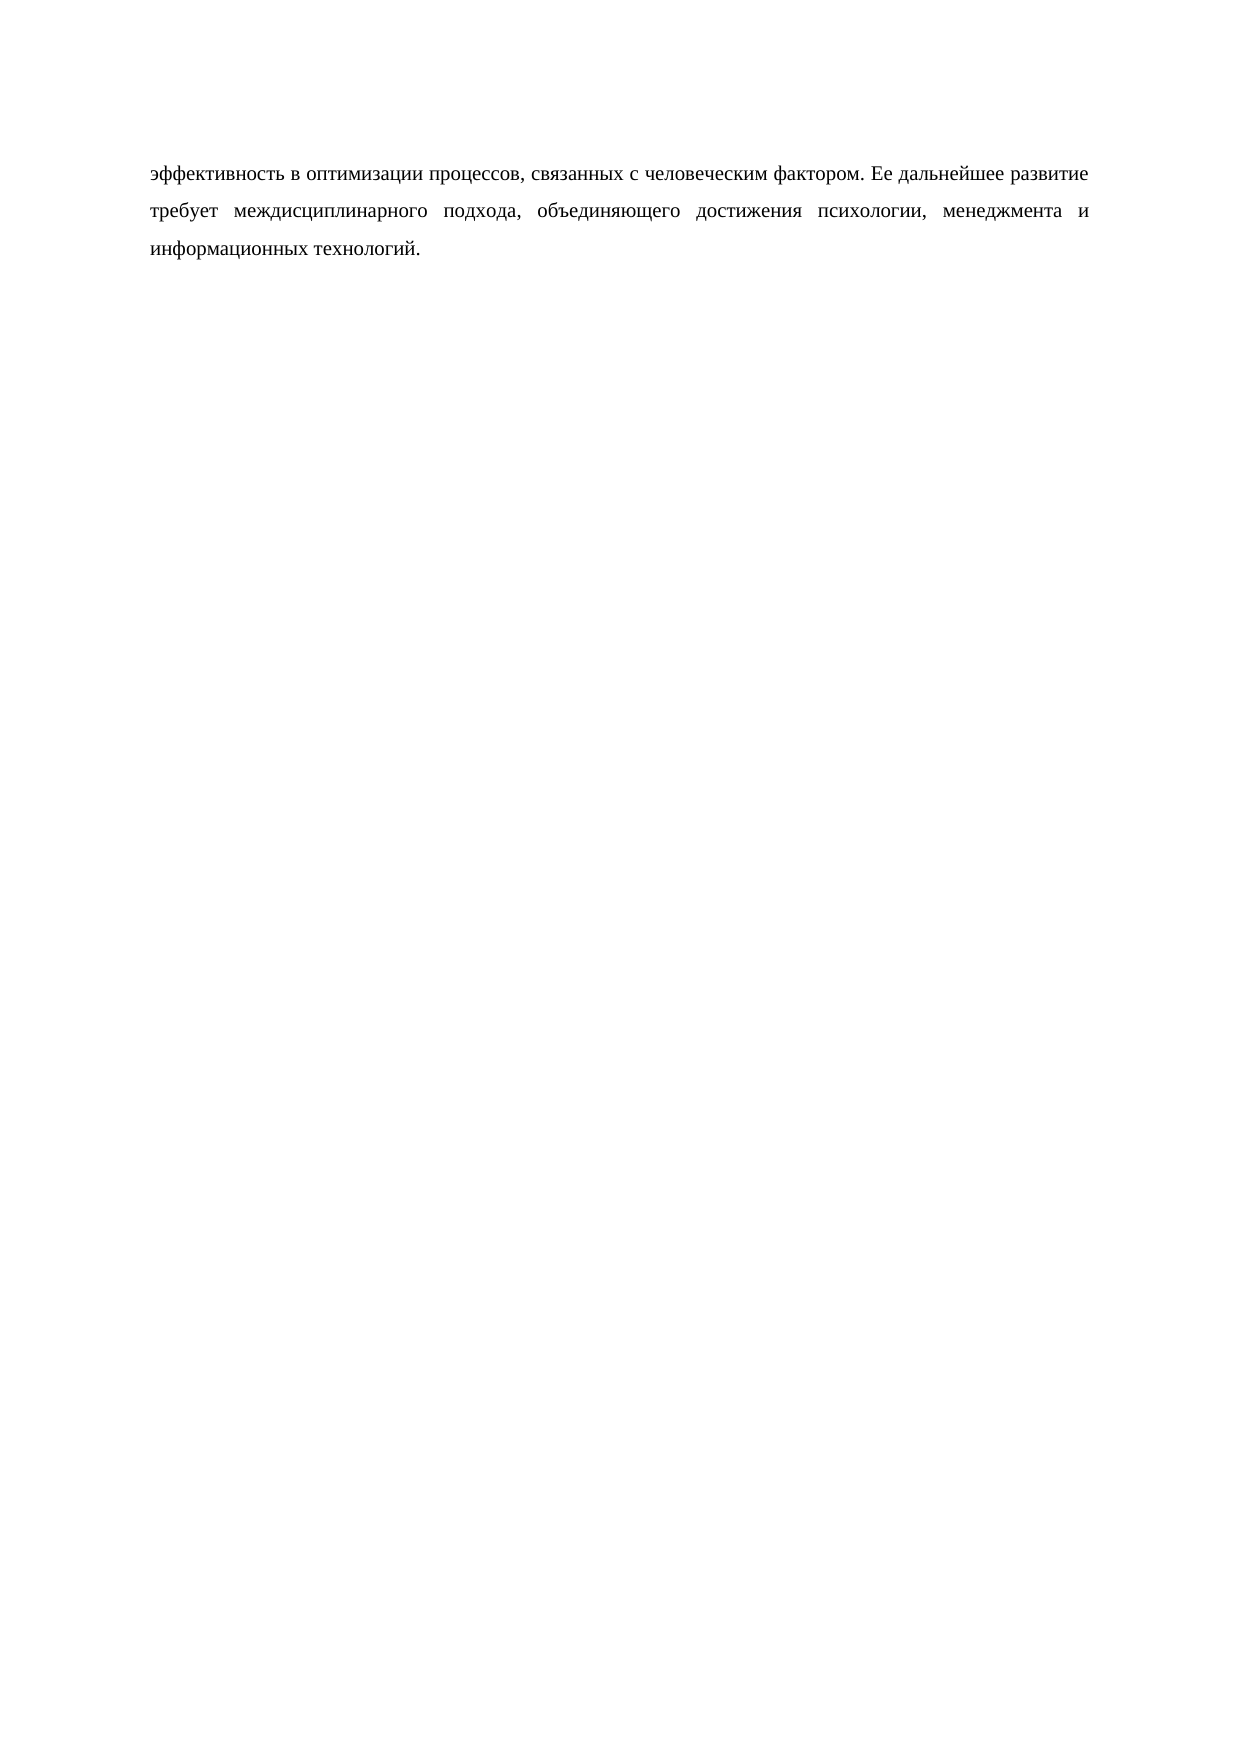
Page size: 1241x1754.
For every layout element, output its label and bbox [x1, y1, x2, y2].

text [150, 150, 1090, 262]
